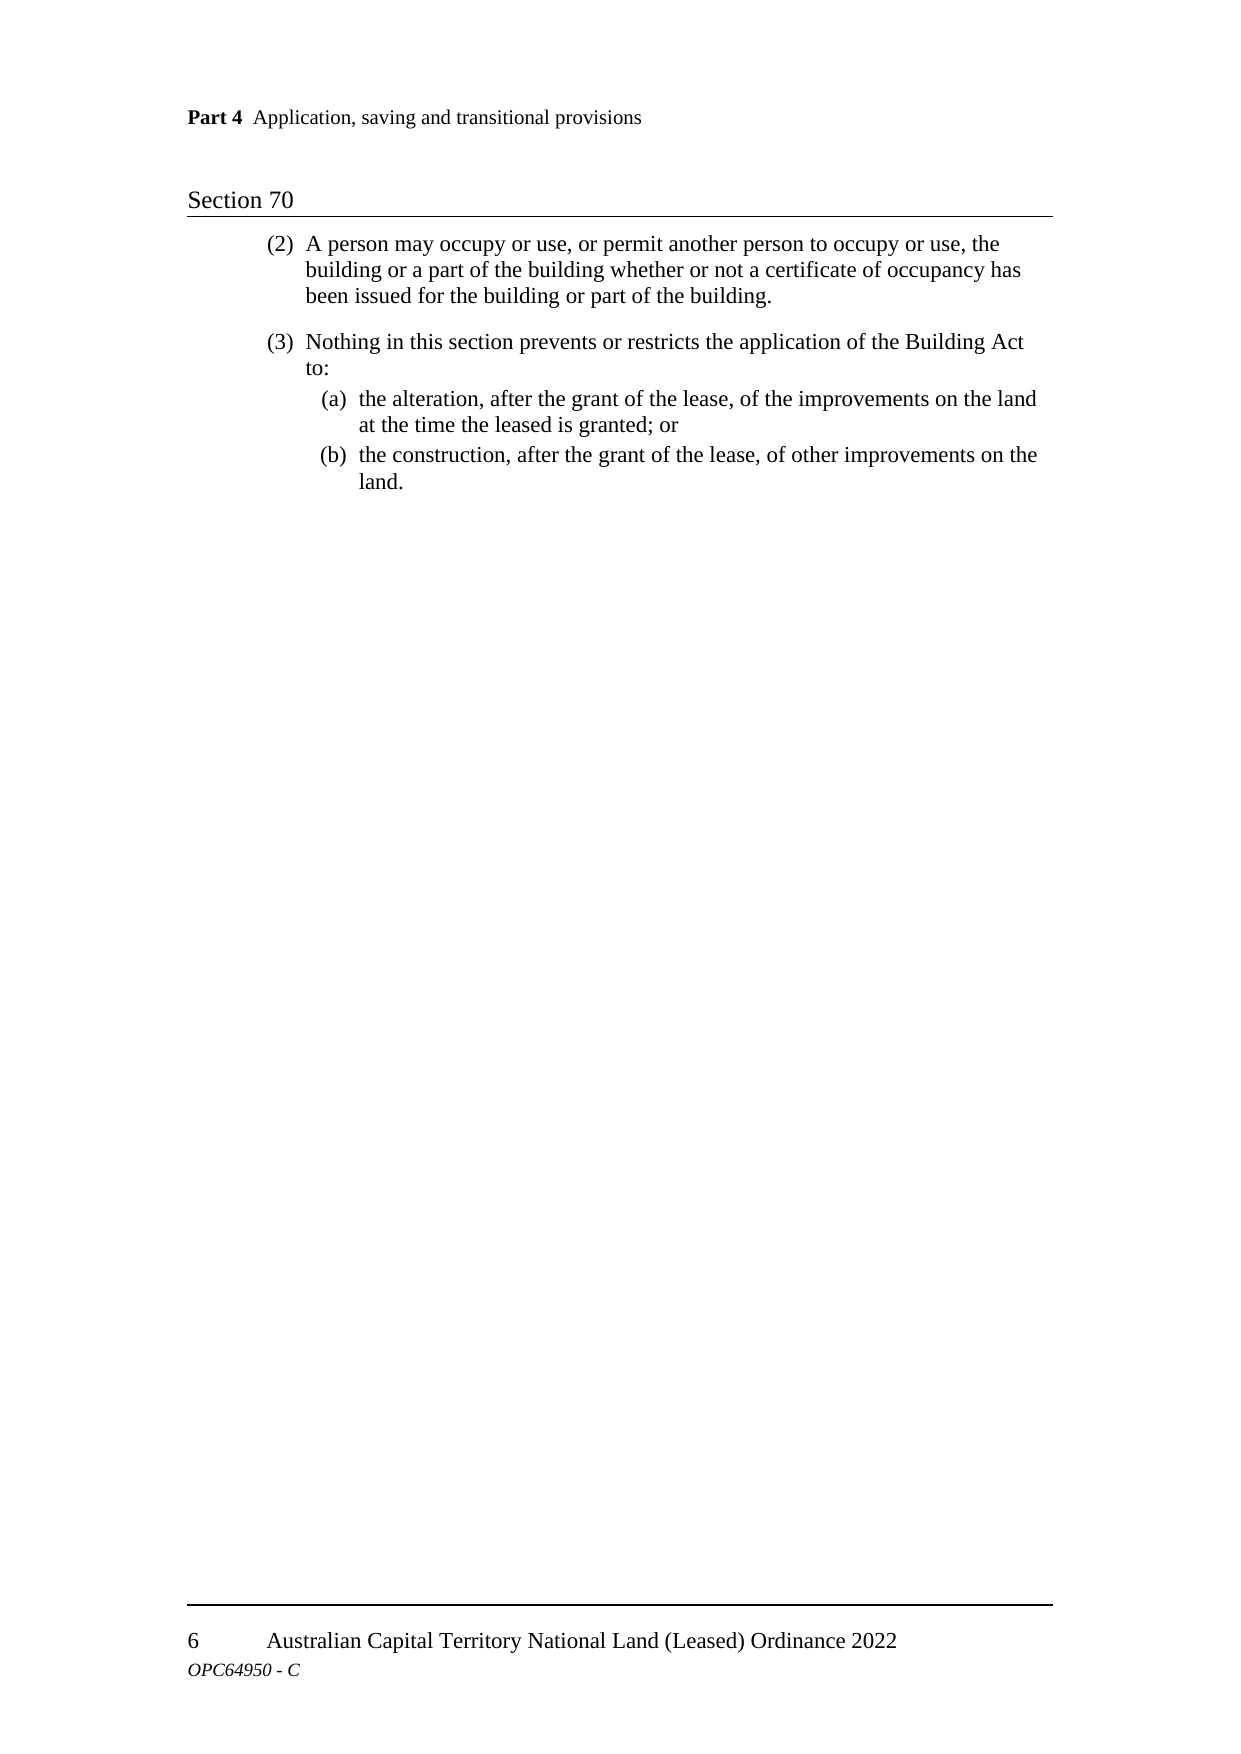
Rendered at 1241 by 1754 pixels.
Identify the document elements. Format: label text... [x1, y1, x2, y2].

text (b) the construction, after the grant of the lease, of other improvements on the land. [187, 441, 1053, 494]
text (2) A person may occupy or use, or permit another person to occupy or use, the building or a part of the building whether or not a certificate of occupancy has been issued for the building or part of the building. [187, 230, 1053, 309]
text (a) the alteration, after the grant of the lease, of the improvements on the land at the time the leased is granted; or [187, 384, 1053, 437]
text (3) Nothing in this section prevents or restricts the application of the Building Act to: [187, 328, 1053, 380]
